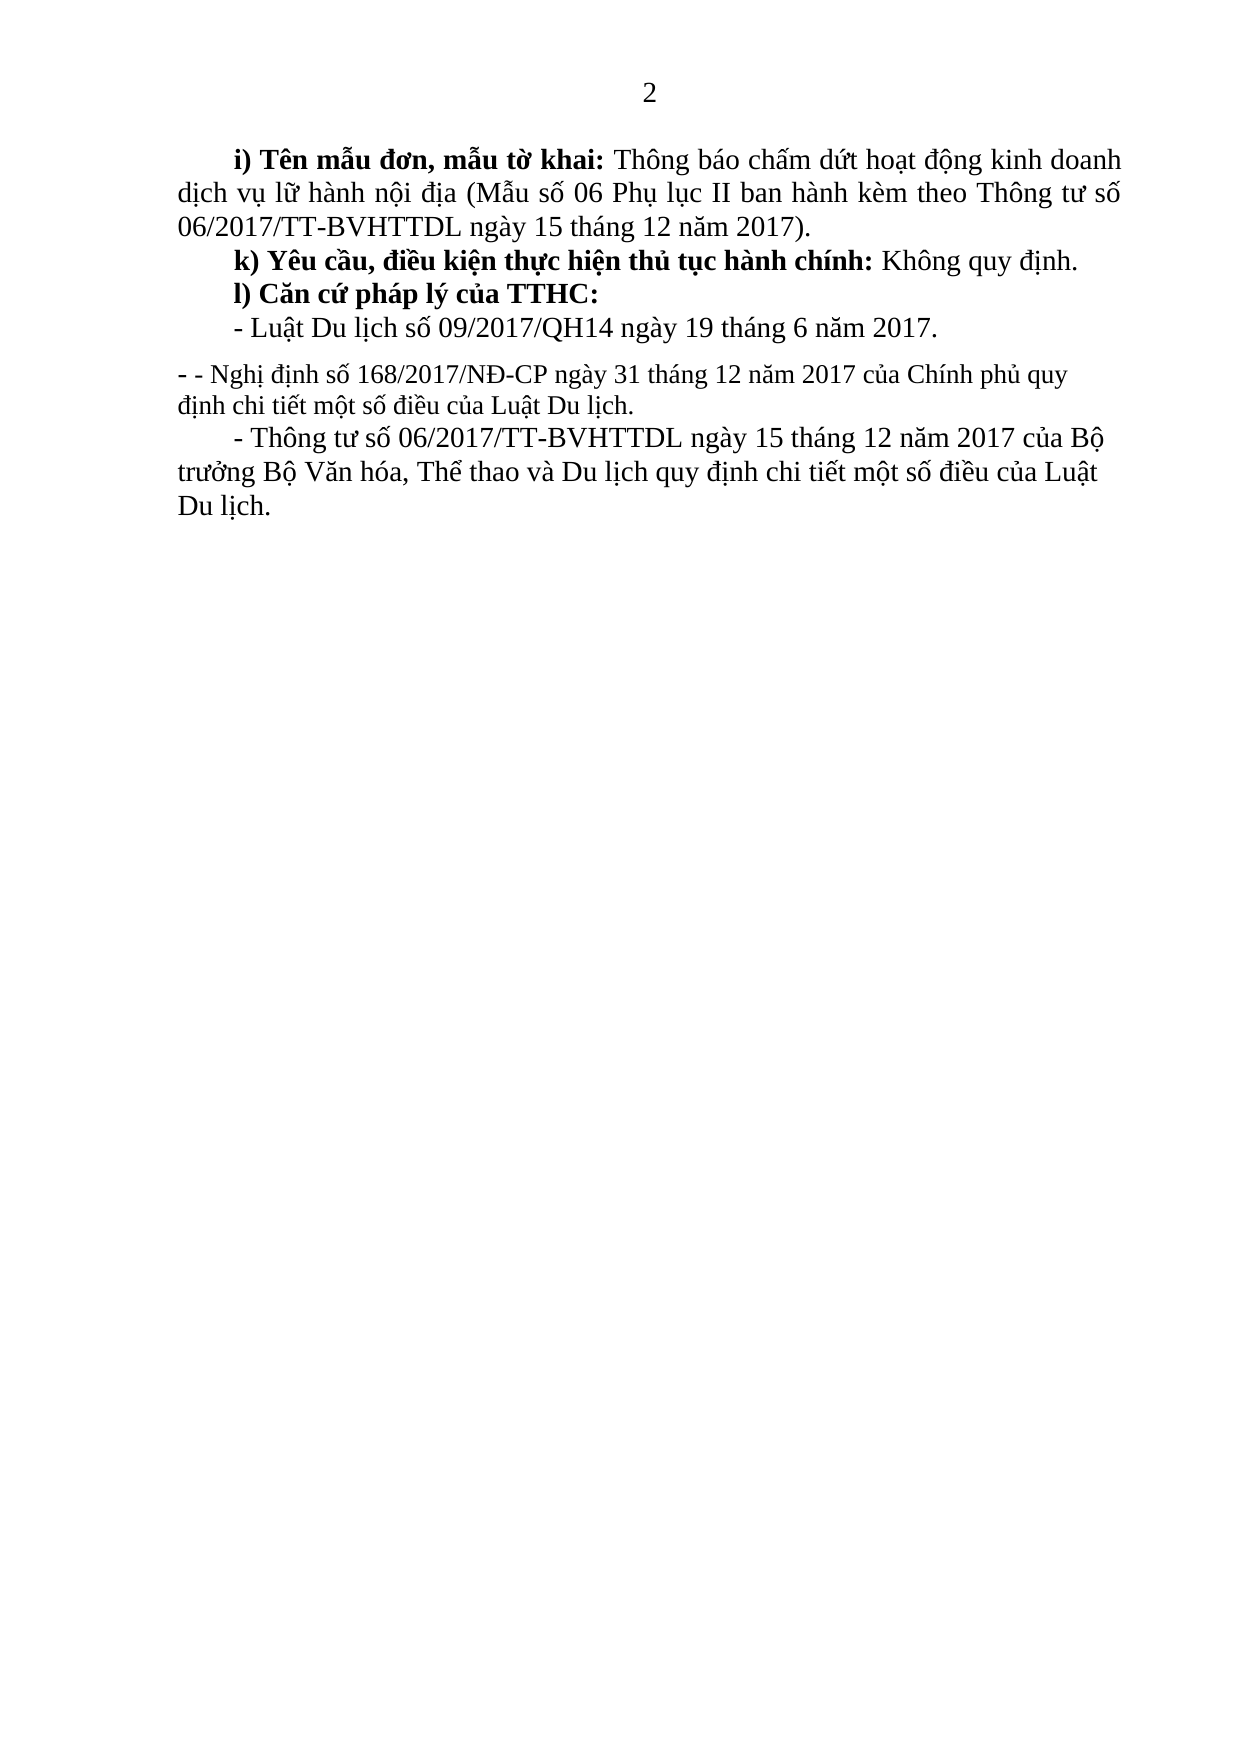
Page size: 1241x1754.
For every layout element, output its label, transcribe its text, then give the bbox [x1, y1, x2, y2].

list - - Nghị định số 168/2017/NĐ-CP ngày 31 tháng 12 năm 2017 của Chính phủ quy định chi tiết một số điều của Luật Du lịch. [177, 356, 1122, 421]
list - Thông tư số 06/2017/TT-BVHTTDL ngày 15 tháng 12 năm 2017 của Bộ trưởng Bộ Văn hóa, Thể thao và Du lịch quy định chi tiết một số điều của Luật Du lịch. [177, 421, 1122, 521]
text k) Yêu cầu, điều kiện thực hiện thủ tục hành chính: Không quy định. [177, 243, 1122, 276]
text l) Căn cứ pháp lý của TTHC: [177, 276, 1122, 310]
text - Luật Du lịch số 09/2017/QH14 ngày 19 tháng 6 năm 2017. [177, 310, 1122, 343]
text i) Tên mẫu đơn, mẫu tờ khai: Thông báo chấm dứt hoạt động kinh doanh dịch vụ lữ hành nội địa (Mẫu số 06 Phụ lục II ban hành kèm theo Thông tư số 06/2017/TT-BVHTTDL ngày 15 tháng 12 năm 2017). [177, 142, 1122, 243]
